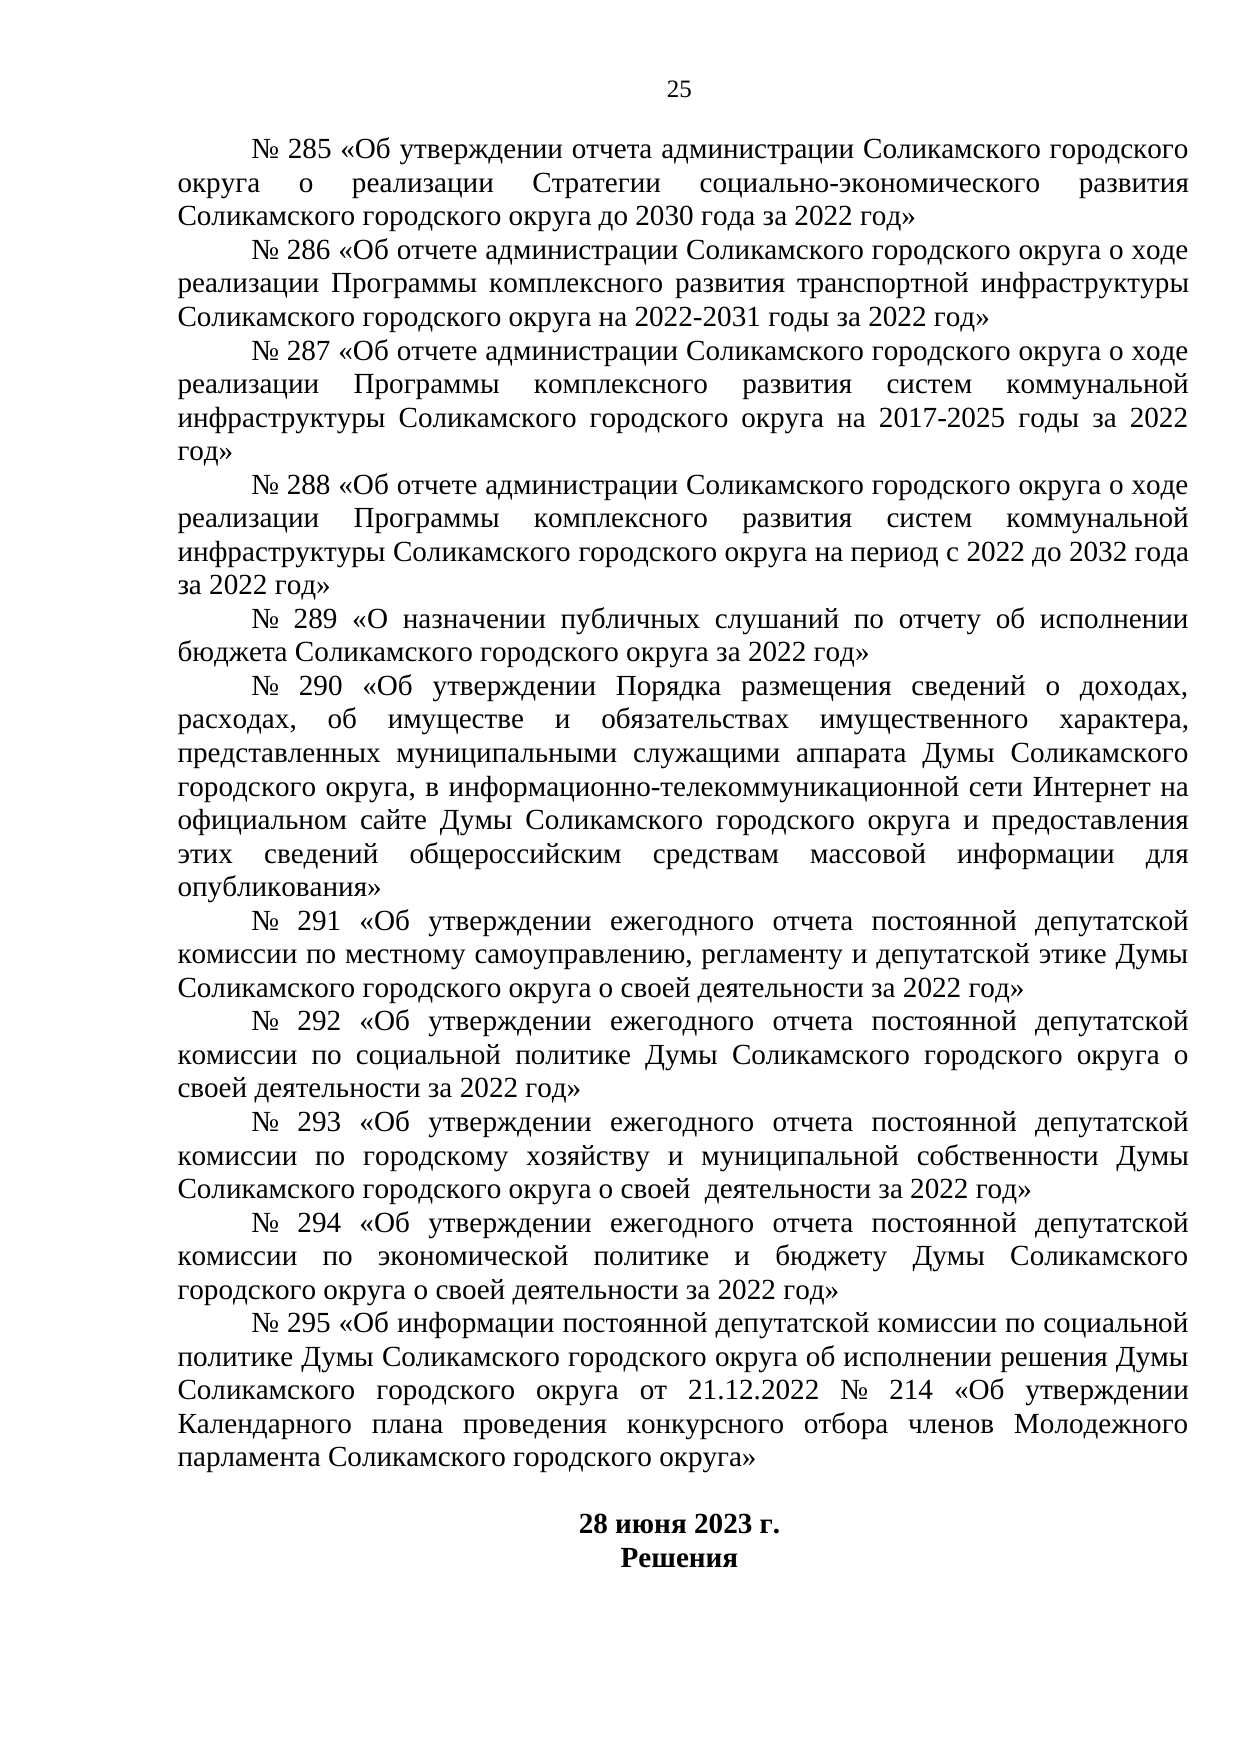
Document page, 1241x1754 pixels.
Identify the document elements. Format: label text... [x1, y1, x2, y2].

text № 293 «Об утверждении ежегодного отчета постоянной депутатской комиссии по городскому хозяйству и муниципальной собственности Думы Соликамского городского округа о своей деятельности за 2022 год» [177, 1104, 1189, 1205]
text № 291 «Об утверждении ежегодного отчета постоянной депутатской комиссии по местному самоуправлению, регламенту и депутатской этике Думы Соликамского городского округа о своей деятельности за 2022 год» [177, 903, 1189, 1003]
text № 290 «Об утверждении Порядка размещения сведений о доходах, расходах, об имуществе и обязательствах имущественного характера, представленных муниципальными служащими аппарата Думы Соликамского городского округа, в информационно-телекоммуникационной сети Интернет на официальном сайте Думы Соликамского городского округа и предоставления этих сведений общероссийским средствам массовой информации для опубликования» [177, 668, 1189, 903]
text № 289 «О назначении публичных слушаний по отчету об исполнении бюджета Соликамского городского округа за 2022 год» [177, 601, 1189, 668]
text № 292 «Об утверждении ежегодного отчета постоянной депутатской комиссии по социальной политике Думы Соликамского городского округа о своей деятельности за 2022 год» [177, 1003, 1189, 1104]
text № 285 «Об утверждении отчета администрации Соликамского городского округа о реализации Стратегии социально-экономического развития Соликамского городского округа до 2030 года за 2022 год» [177, 131, 1189, 232]
text № 287 «Об отчете администрации Соликамского городского округа о ходе реализации Программы комплексного развития систем коммунальной инфраструктуры Соликамского городского округа на 2017-2025 годы за 2022 год» [177, 333, 1189, 467]
text № 288 «Об отчете администрации Соликамского городского округа о ходе реализации Программы комплексного развития систем коммунальной инфраструктуры Соликамского городского округа на период с 2022 до 2032 года за 2022 год» [177, 467, 1189, 601]
text № 286 «Об отчете администрации Соликамского городского округа о ходе реализации Программы комплексного развития транспортной инфраструктуры Соликамского городского округа на 2022-2031 годы за 2022 год» [177, 232, 1189, 333]
text № 294 «Об утверждении ежегодного отчета постоянной депутатской комиссии по экономической политике и бюджету Думы Соликамского городского округа о своей деятельности за 2022 год» [177, 1205, 1189, 1305]
text 28 июня 2023 г. [177, 1507, 1181, 1540]
text № 295 «Об информации постоянной депутатской комиссии по социальной политике Думы Соликамского городского округа об исполнении решения Думы Соликамского городского округа от 21.12.2022 № 214 «Об утверждении Календарного плана проведения конкурсного отбора членов Молодежного парламента Соликамского городского округа» [177, 1305, 1189, 1473]
text Решения [177, 1540, 1181, 1574]
